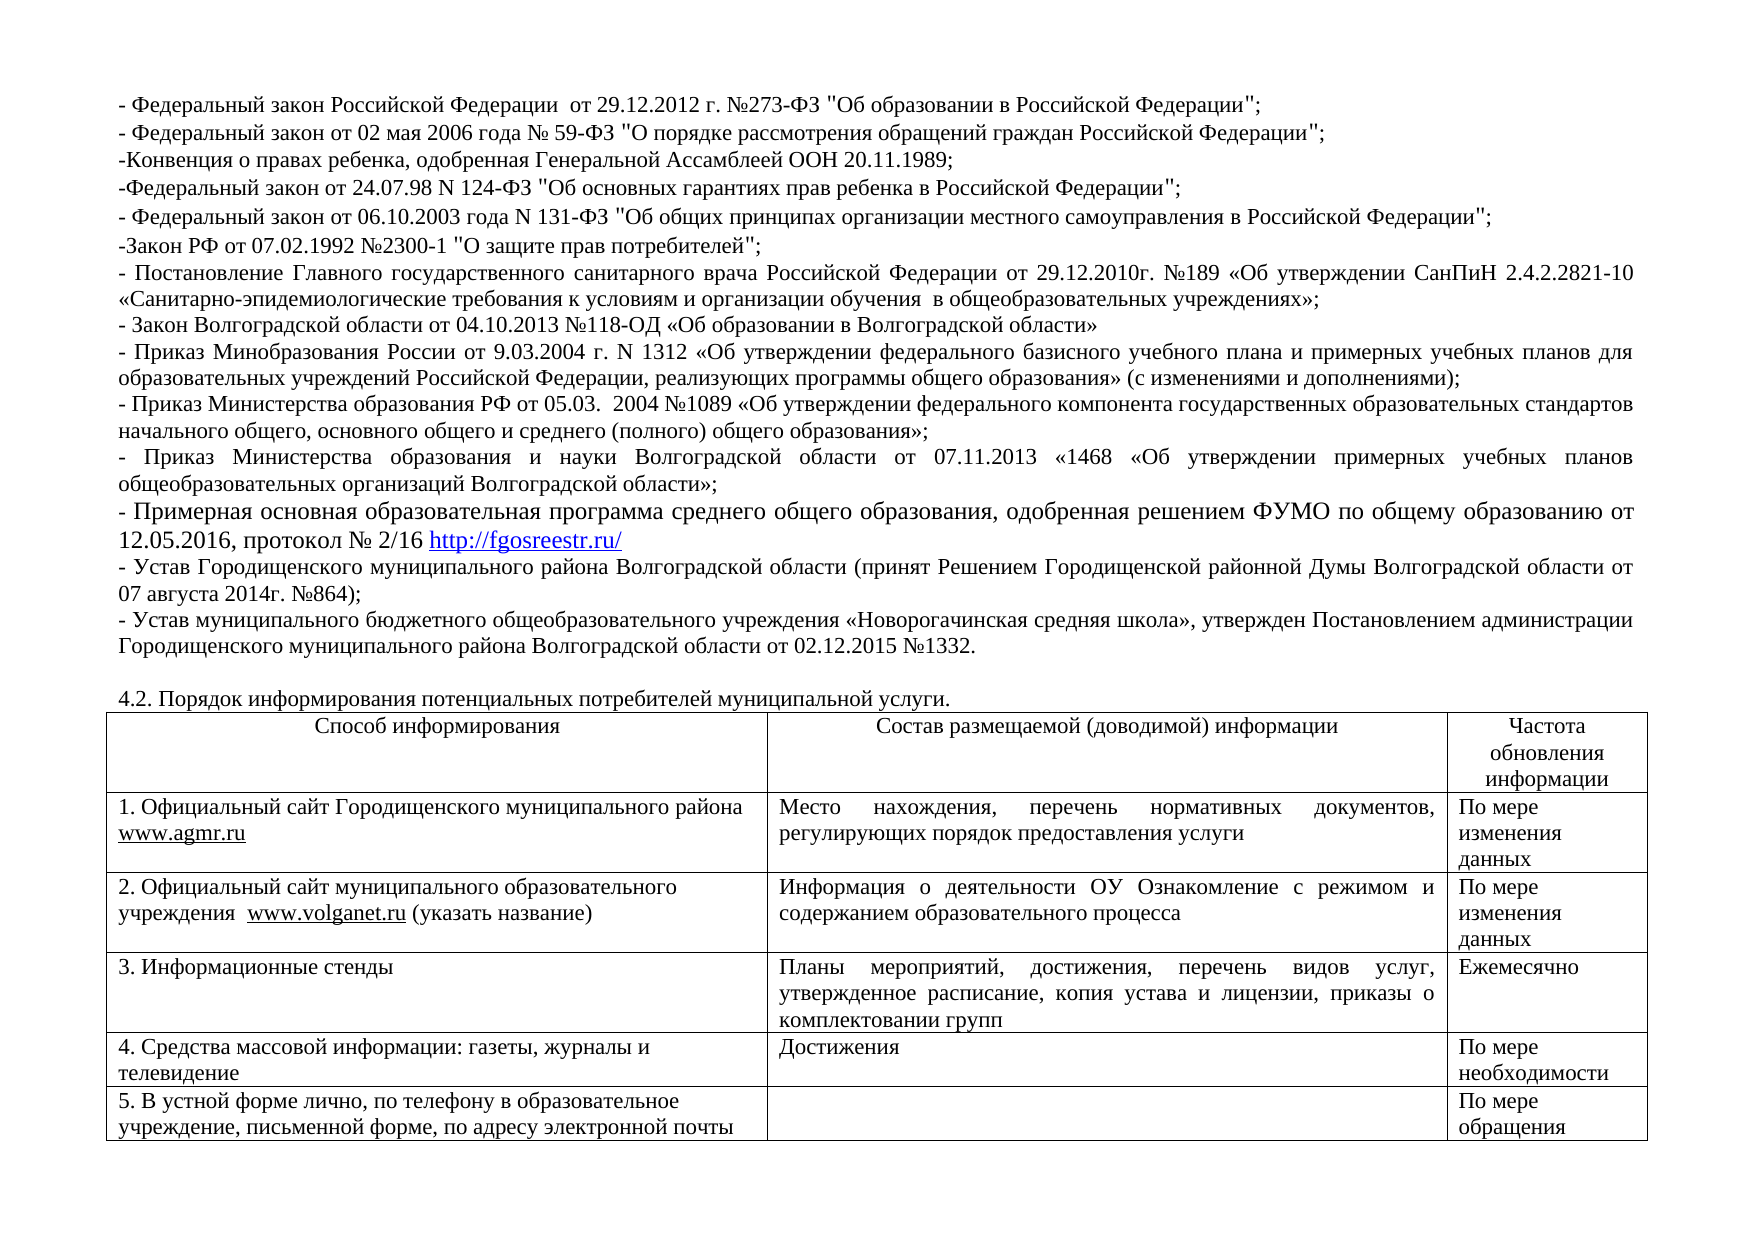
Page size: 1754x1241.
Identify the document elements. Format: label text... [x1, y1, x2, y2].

table_header Состав размещаемой (доводимой) информации [768, 713, 1447, 792]
table_cell По мере изменения данных [1448, 873, 1647, 952]
text - Приказ Министерства образования РФ от 05.03. 2004 №1089 «Об утверждении федерального компонента государственных образовательных стандартов начального общего, основного общего и среднего (полного) общего образования»; [118, 391, 1636, 443]
table_cell Достижения [768, 1033, 1447, 1086]
text - Примерная основная образовательная программа среднего общего образования, одобренная решением ФУМО по общему образованию от 12.05.2016, протокол № 2/16 http://fgosreestr.ru/ [118, 496, 1636, 553]
text - Постановление Главного государственного санитарного врача Российской Федерации от 29.12.2010г. №189 «Об утверждении СанПиН 2.4.2.2821-10 «Санитарно-эпидемиологические требования к условиям и организации обучения в общеобразовательных учреждениях»; [118, 259, 1636, 311]
text - Приказ Минобразования России от 9.03.2004 г. N 1312 «Об утверждении федерального базисного учебного плана и примерных учебных планов для образовательных учреждений Российской Федерации, реализующих программы общего образования» (с изменениями и дополнениями); [118, 338, 1636, 391]
table_cell По мере обращения [1448, 1087, 1647, 1139]
table_cell 3. Информационные стенды [107, 953, 767, 1032]
table_cell Информация о деятельности ОУ Ознакомление с режимом и содержанием образовательного процесса [768, 873, 1447, 952]
text - Устав Городищенского муниципального района Волгоградской области (принят Решением Городищенской районной Думы Волгоградской области от 07 августа 2014г. №864); [118, 553, 1636, 606]
table_cell 1. Официальный сайт Городищенского муниципального района www.agmr.ru [107, 793, 767, 872]
table_cell Ежемесячно [1448, 953, 1647, 1032]
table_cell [107, 1087, 767, 1139]
table_cell 4. Средства массовой информации: газеты, журналы и телевидение [107, 1033, 767, 1086]
text - Приказ Министерства образования и науки Волгоградской области от 07.11.2013 «1468 «Об утверждении примерных учебных планов общеобразовательных организаций Волгоградской области»; [118, 443, 1636, 496]
text -Закон РФ от 07.02.1992 №2300-1 "О защите прав потребителей"; [118, 230, 1636, 259]
table_header Частота обновления информации [1448, 713, 1647, 792]
text - Федеральный закон Российской Федерации от 29.12.2012 г. №273-ФЗ "Об образовании в Российской Федерации"; [118, 89, 1636, 117]
table_cell [768, 1087, 1447, 1139]
text - Федеральный закон от 06.10.2003 года N 131-ФЗ "Об общих принципах организации местного самоуправления в Российской Федерации"; [118, 201, 1636, 230]
table_cell По мере необходимости [1448, 1033, 1647, 1086]
text -Федеральный закон от 24.07.98 N 124-ФЗ "Об основных гарантиях прав ребенка в Российской Федерации"; [118, 172, 1636, 201]
text - Федеральный закон от 02 мая № 59-ФЗ "О порядке рассмотрения обращений граждан Российской Федерации"; [118, 117, 1636, 146]
table_cell Планы мероприятий, достижения, перечень видов услуг, утвержденное расписание, копия устава и лицензии, приказы о комплектовании групп [768, 953, 1447, 1032]
table_cell 2. Официальный сайт муниципального образовательного учреждения www.volganet.ru (указать название) [107, 873, 767, 952]
text - Закон Волгоградской области от 04.10.2013 №118-ОД «Об образовании в Волгоградской области» [118, 311, 1636, 338]
text 4.2. Порядок информирования потенциальных потребителей муниципальной услуги. [118, 685, 1636, 712]
table_cell Место нахождения, перечень нормативных документов, регулирующих порядок предоставления услуги [768, 793, 1447, 872]
text - Устав муниципального бюджетного общеобразовательного учреждения «Новорогачинская средняя школа», утвержден Постановлением администрации Городищенского муниципального района Волгоградской области от 02.12.2015 №1332. [118, 606, 1636, 659]
table_cell По мере изменения данных [1448, 793, 1647, 872]
table_header Способ информирования [107, 713, 767, 792]
text -Конвенция о правах ребенка, одобренная Генеральной Ассамблеей ООН 20.11.1989; [118, 146, 1636, 172]
